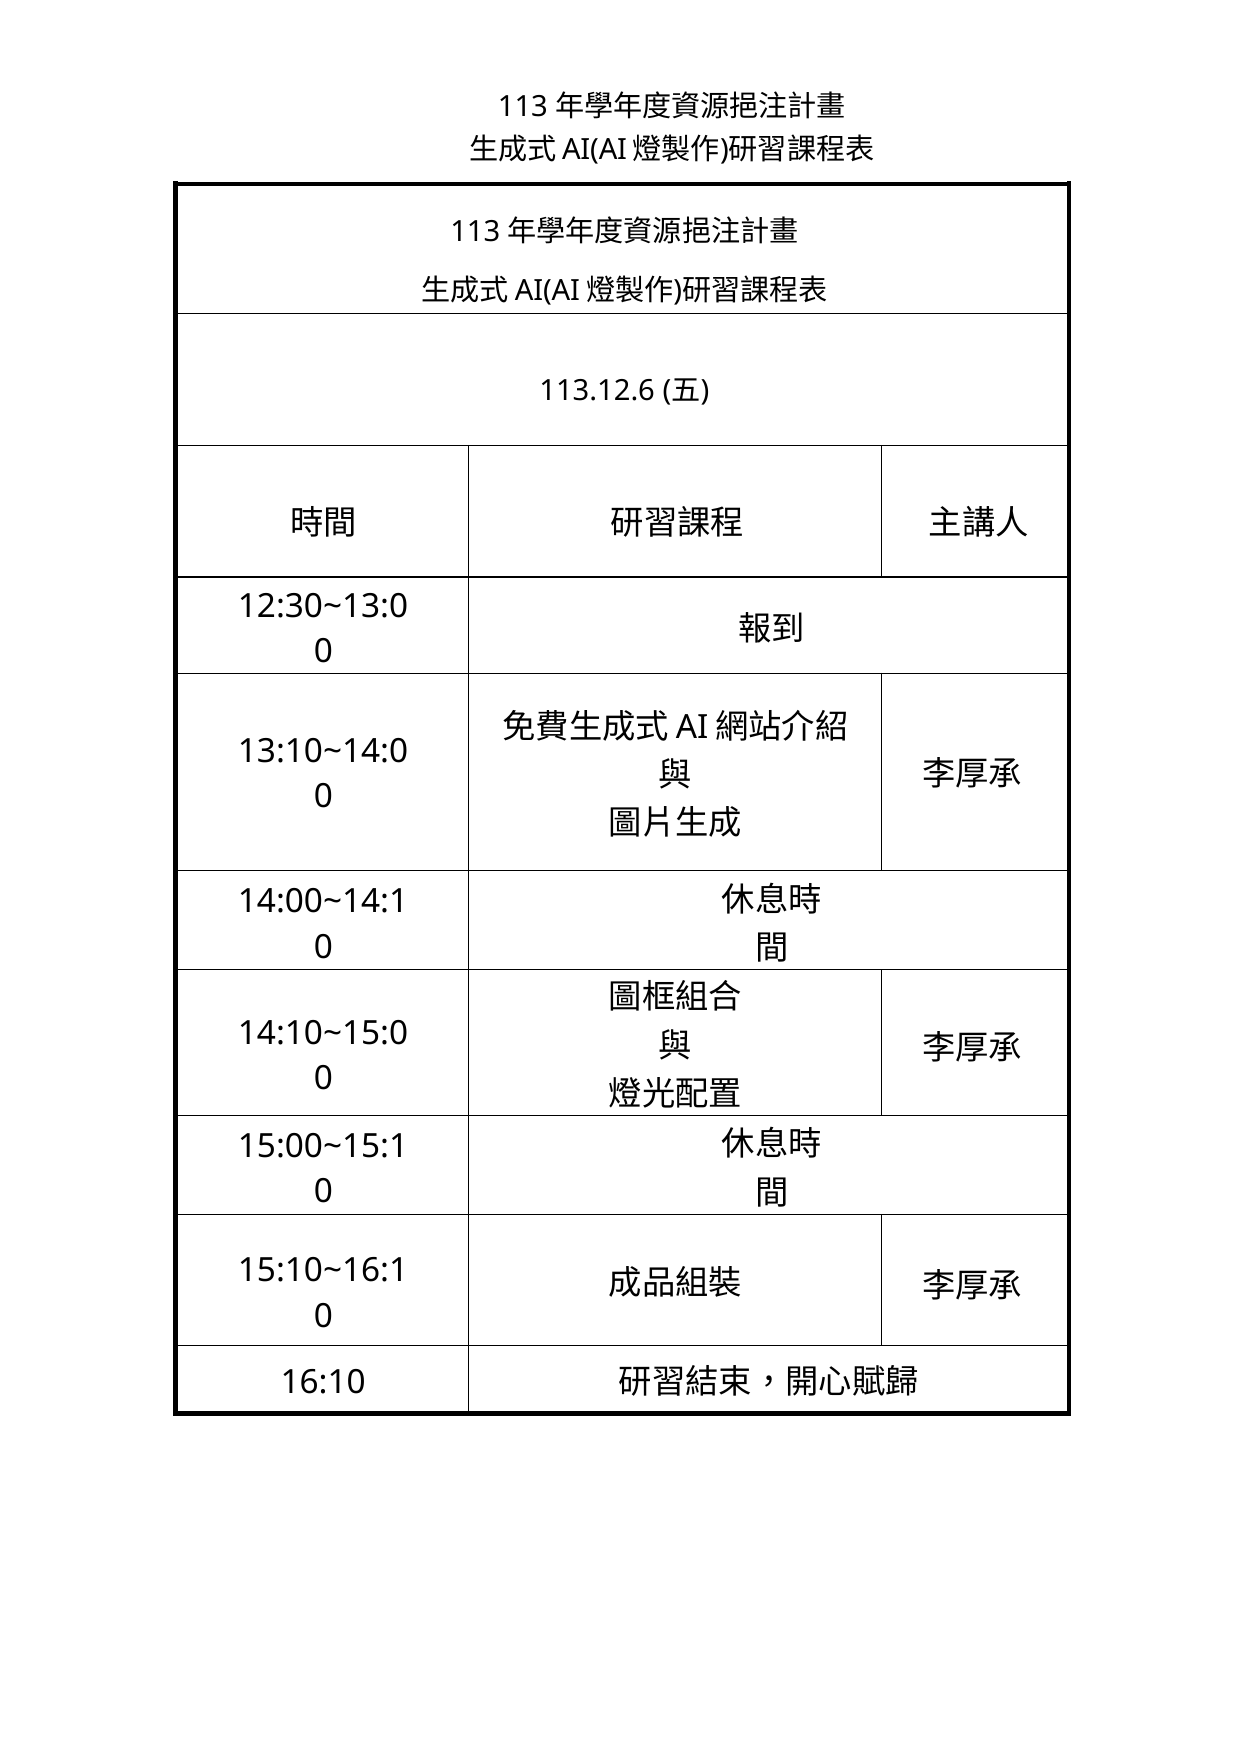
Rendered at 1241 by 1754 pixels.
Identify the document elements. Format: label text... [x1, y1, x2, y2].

table_cell 時間 [178, 446, 468, 576]
table_cell 休息時間 [469, 871, 1067, 969]
table_cell 研習結束，開心賦歸 [469, 1346, 1067, 1411]
table_cell 休息時間 [469, 1116, 1067, 1214]
table_cell 13:10~14:00 [178, 674, 468, 870]
table_cell 14:10~15:00 [178, 970, 468, 1115]
table_cell 李厚承 [882, 674, 1067, 870]
table_cell 研習課程 [469, 446, 881, 576]
table_cell 113.12.6 (五) [178, 314, 1067, 445]
text 113 年學年度資源挹注計畫 [245, 82, 1153, 124]
table_cell 成品組裝 [469, 1215, 881, 1345]
table_cell 免費生成式AI網站介紹 與 圖片生成 [469, 674, 881, 870]
table_cell 李厚承 [882, 1215, 1067, 1345]
table_cell 主講人 [882, 446, 1067, 576]
table_cell 12:30~13:00 [178, 578, 468, 673]
table_cell 15:10~16:10 [178, 1215, 468, 1345]
table_cell 圖框組合 與 燈光配置 [469, 970, 881, 1115]
table_header 113 年學年度資源挹注計畫 生成式AI(AI燈製作)研習課程表 [178, 186, 1067, 313]
table_cell 李厚承 [882, 970, 1067, 1115]
table_cell 16:10 [178, 1346, 468, 1411]
table_cell 15:00~15:10 [178, 1116, 468, 1214]
table_cell 14:00~14:10 [178, 871, 468, 969]
text 生成式AI(AI燈製作)研習課程表 [245, 126, 1153, 168]
table_cell 報到 [469, 578, 1067, 673]
